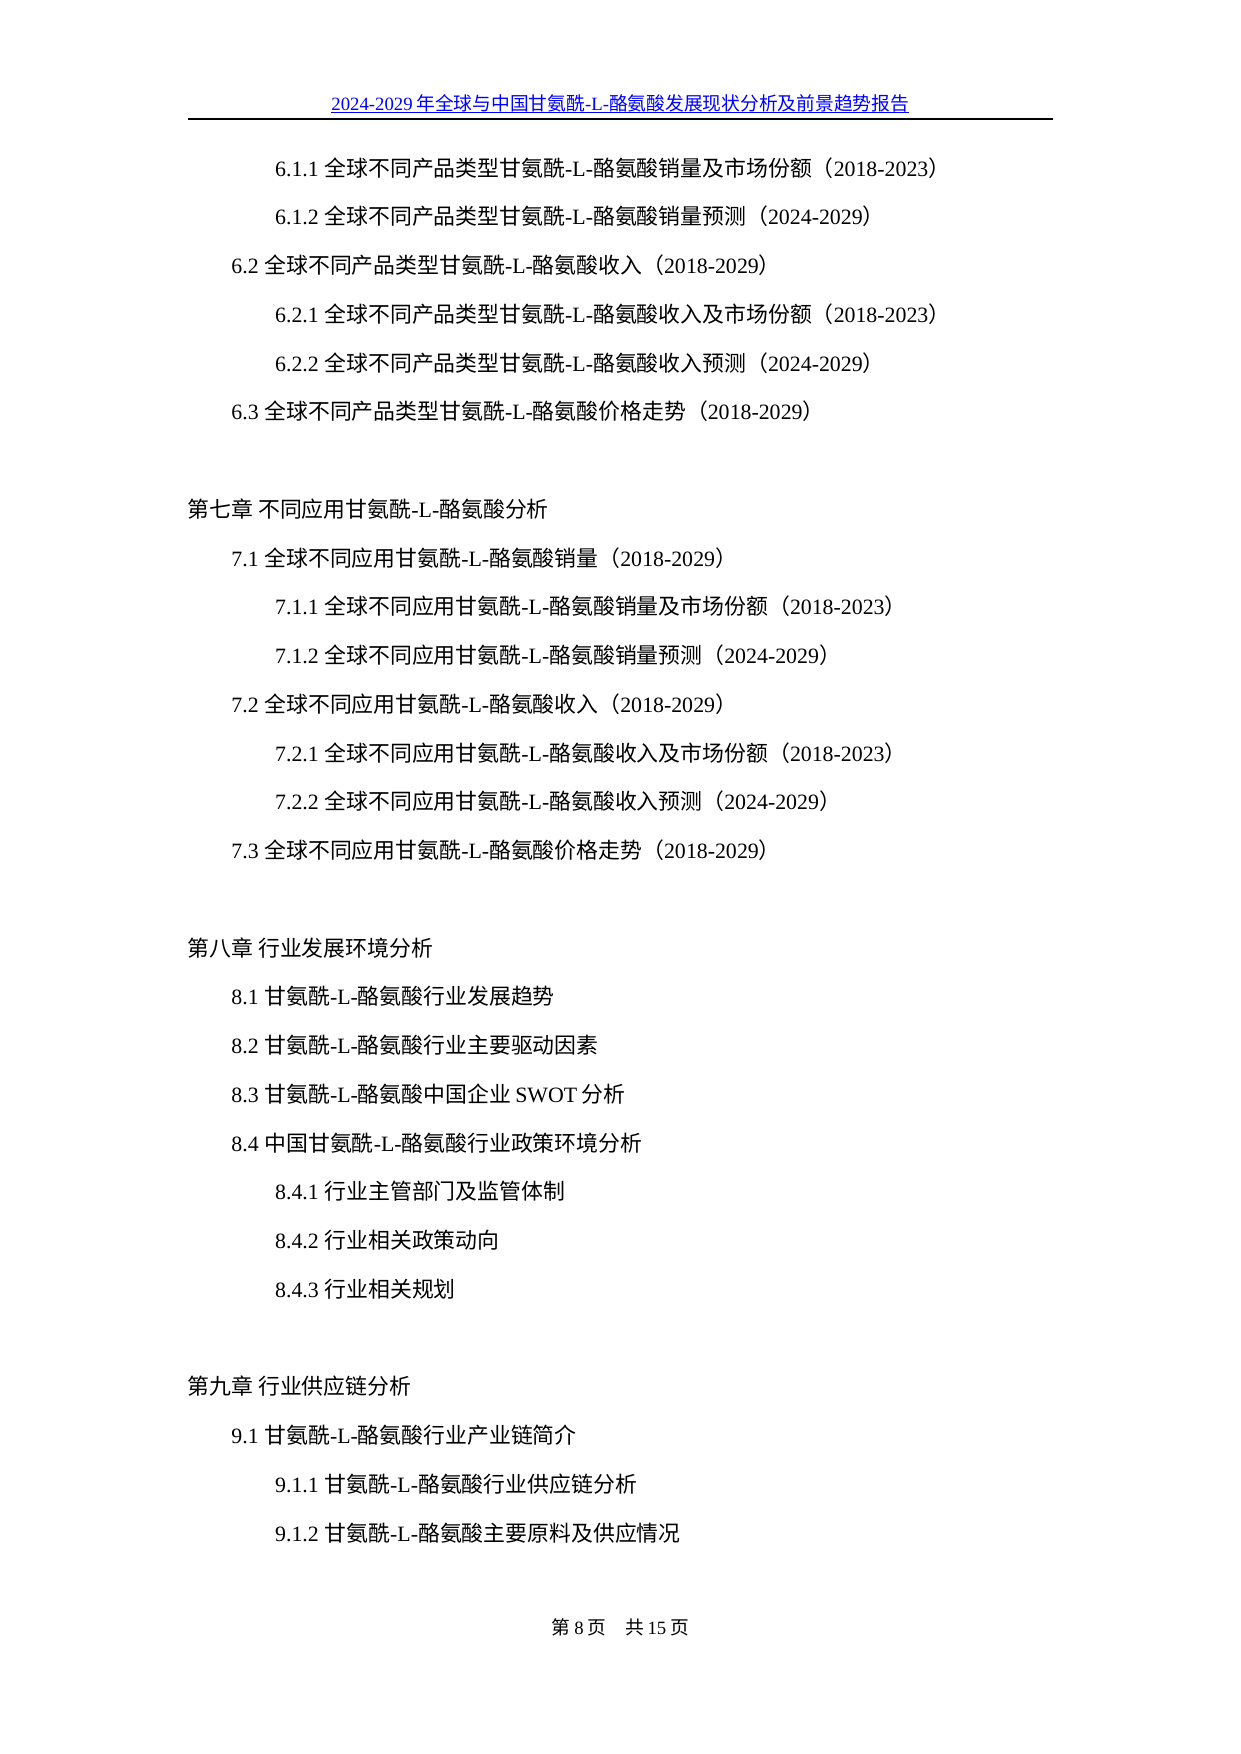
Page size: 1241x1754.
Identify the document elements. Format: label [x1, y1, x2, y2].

text [187, 150, 1053, 1548]
